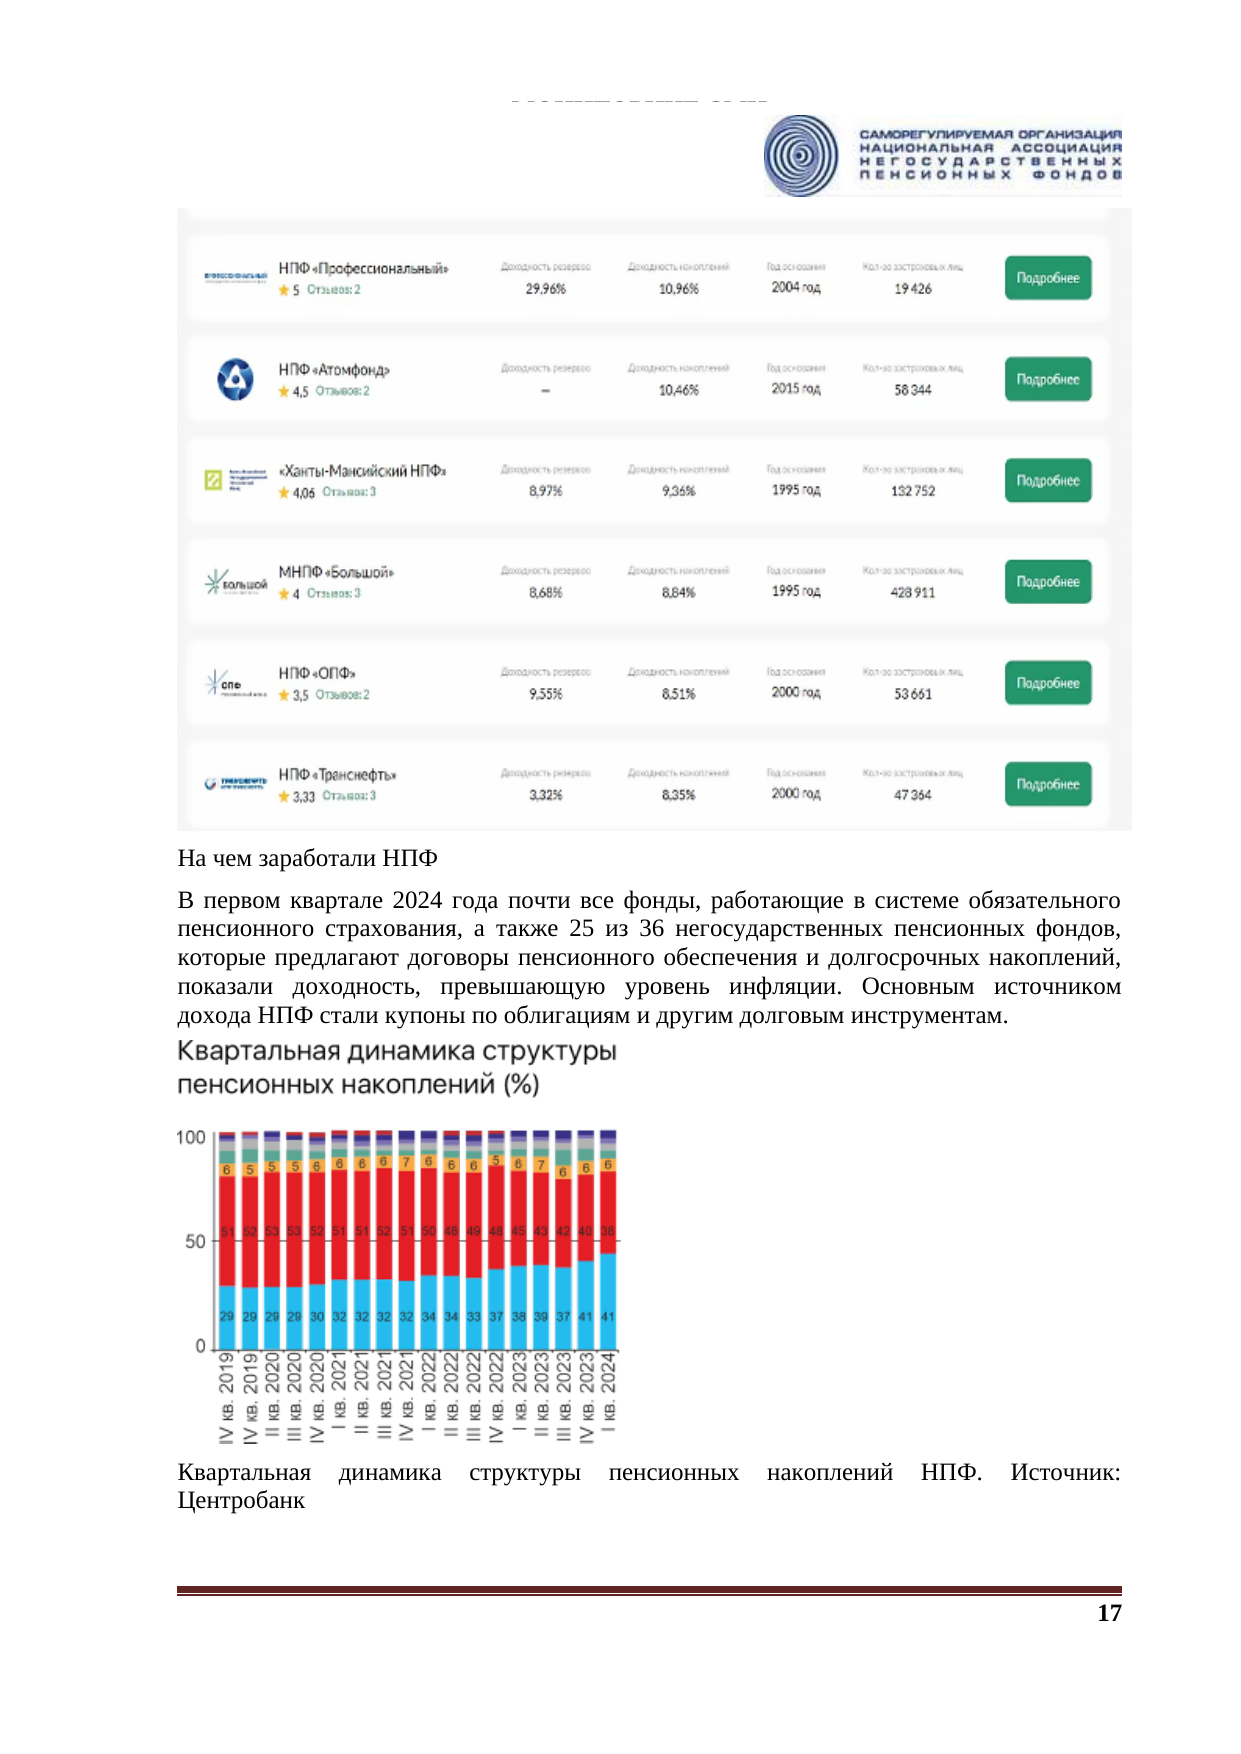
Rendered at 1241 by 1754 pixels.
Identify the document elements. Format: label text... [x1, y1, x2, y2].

picture [764, 115, 1122, 197]
picture [177, 1040, 621, 1444]
text На чем заработали НПФ [177, 843, 1122, 872]
picture [177, 208, 1132, 831]
text Квартальная динамика структуры пенсионных накоплений НПФ. Источник: Центробанк [177, 1457, 1122, 1514]
text В первом квартале 2024 года почти все фонды, работающие в системе обязательного пенсионного страхования, а также 25 из 36 негосударственных пенсионных фондов, которые предлагают договоры пенсионного обеспечения и долгосрочных накоплений, показали доходность, превышающую уровень инфляции. Основным источником дохода НПФ стали купоны по облигациям и другим долговым инструментам. [177, 885, 1122, 1028]
